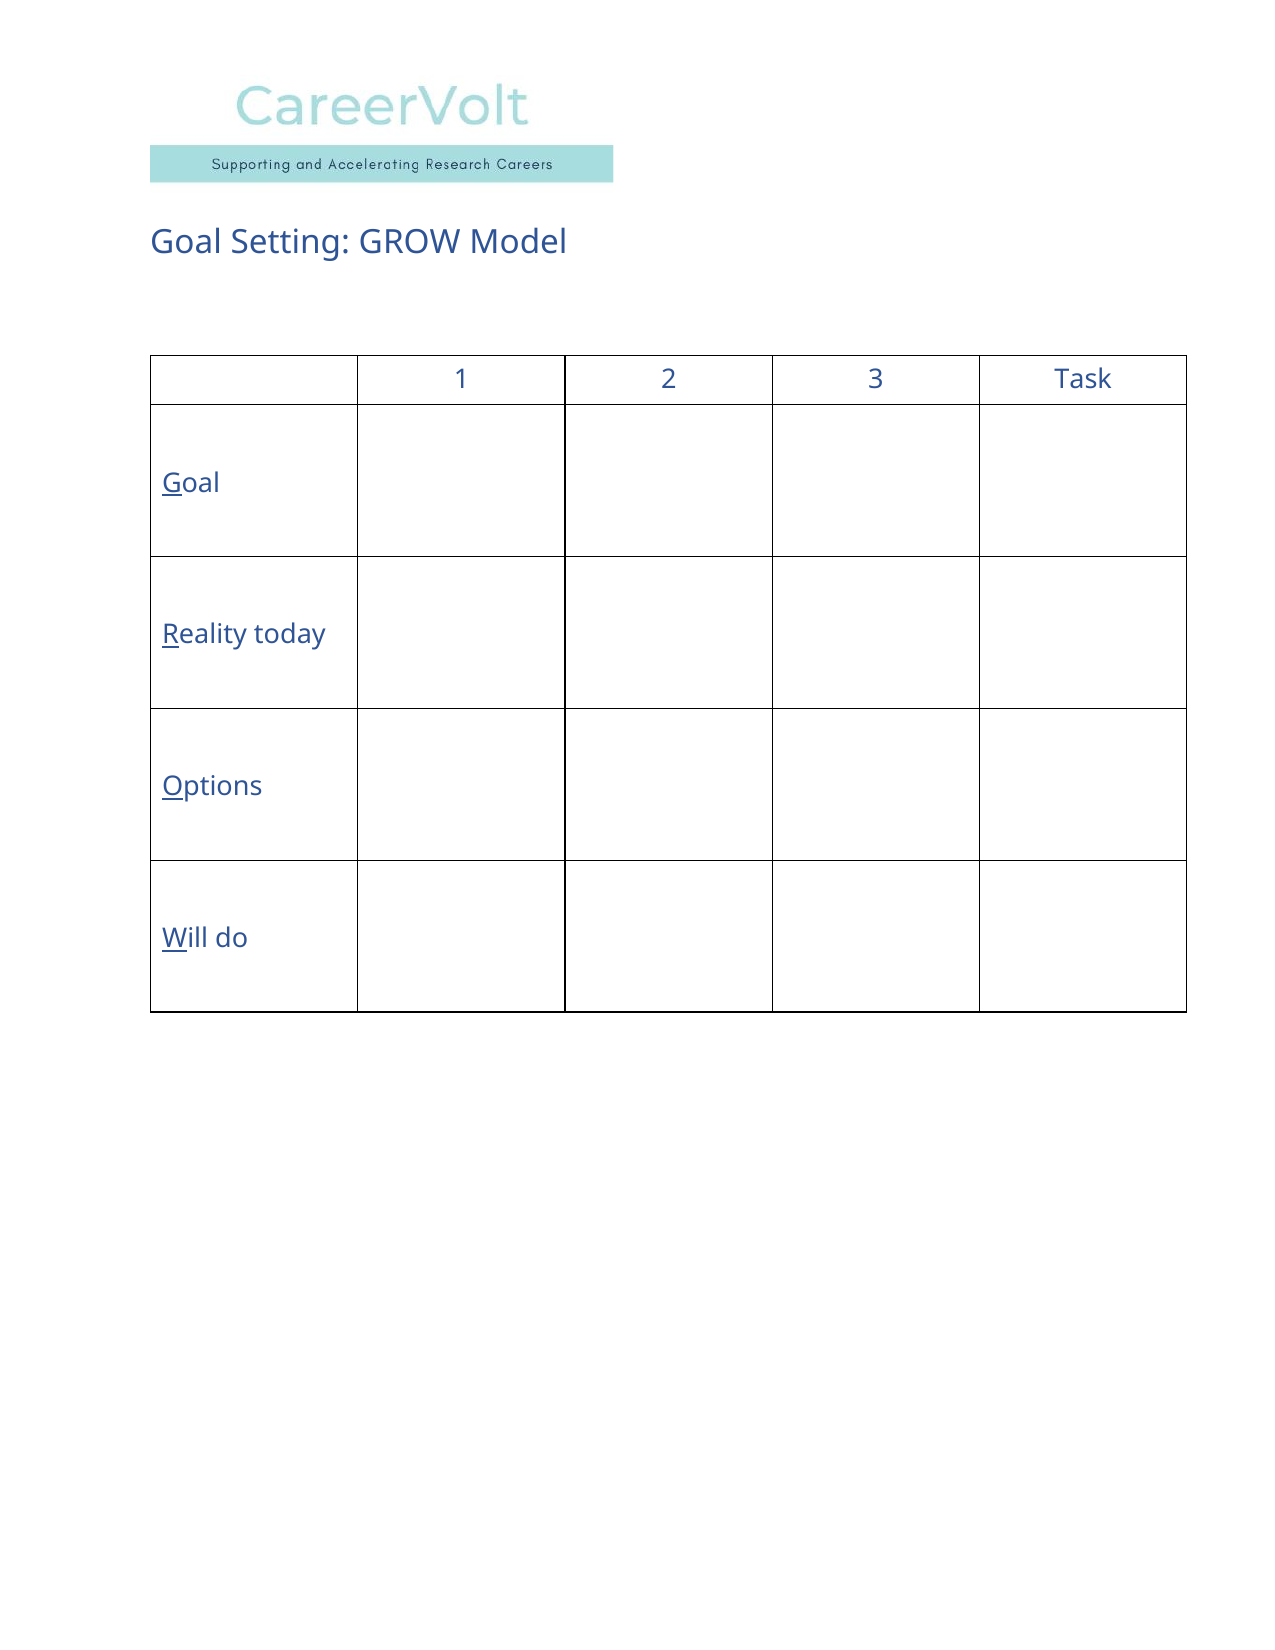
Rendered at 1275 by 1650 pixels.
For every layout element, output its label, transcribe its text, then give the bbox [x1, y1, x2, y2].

table_cell [566, 861, 772, 1011]
table_header 3 [773, 356, 979, 404]
table_cell [358, 709, 564, 860]
table_cell [358, 861, 564, 1011]
table_cell [358, 557, 564, 708]
table_cell Will do [151, 861, 357, 1011]
picture [150, 75, 614, 193]
table_cell [773, 709, 979, 860]
table_cell [773, 405, 979, 556]
table_cell [773, 557, 979, 708]
table_cell [980, 557, 1186, 708]
table_cell [566, 405, 772, 556]
table_cell [566, 709, 772, 860]
table_cell [773, 861, 979, 1011]
table_header [151, 356, 357, 404]
table_cell [980, 861, 1186, 1011]
table_cell [566, 557, 772, 708]
table_header Task [980, 356, 1186, 404]
table_cell Reality today [151, 557, 357, 708]
subtitle Goal Setting: GROW Model [150, 218, 1125, 263]
table_cell [358, 405, 564, 556]
table_cell [980, 405, 1186, 556]
table_cell Goal [151, 405, 357, 556]
table_cell Options [151, 709, 357, 860]
table_header 2 [566, 356, 772, 404]
table_cell [980, 709, 1186, 860]
table_header 1 [358, 356, 564, 404]
